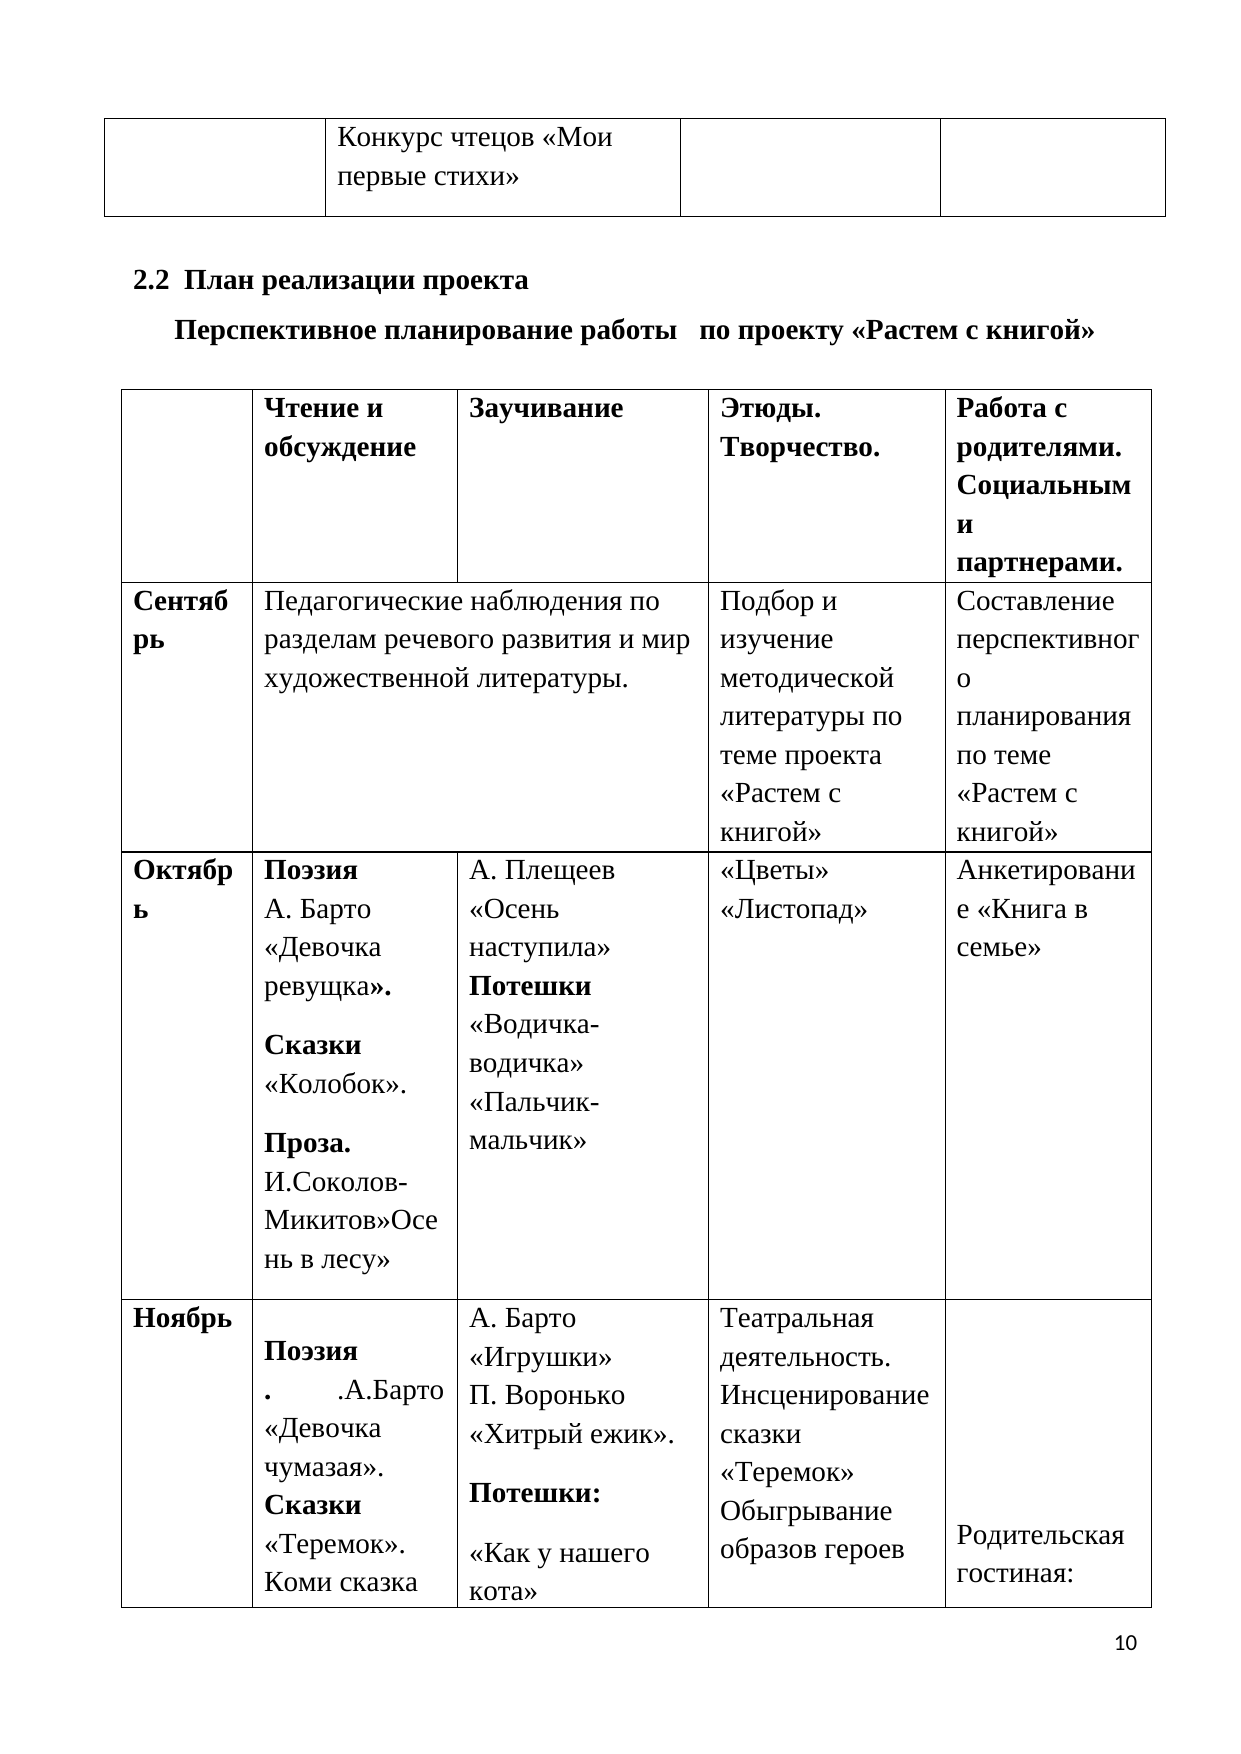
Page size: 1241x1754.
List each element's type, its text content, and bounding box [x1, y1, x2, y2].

table_cell Анкетирование «Книга в семье» [946, 853, 1151, 1299]
table_header Чтение и обсуждение [253, 390, 457, 582]
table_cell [253, 1300, 457, 1607]
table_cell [326, 119, 680, 216]
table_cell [458, 1300, 708, 1607]
text Перспективное планирование работы по проекту «Растем с книгой» [133, 312, 1137, 346]
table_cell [709, 1300, 945, 1607]
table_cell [946, 1300, 1151, 1607]
table_cell Педагогические наблюдения по разделам речевого развития и мир художественной литературы. [253, 583, 708, 851]
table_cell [105, 119, 325, 216]
table_cell Сентябрь [122, 583, 252, 851]
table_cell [681, 119, 940, 216]
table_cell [941, 119, 1165, 216]
table_cell Составление перспективного планирования по теме «Растем с книгой» [946, 583, 1151, 851]
table_header Работа с родителями. Социальными партнерами. [946, 390, 1151, 582]
table_header Этюды. Творчество. [709, 390, 945, 582]
table_cell «Цветы» «Листопад» [709, 853, 945, 1299]
table_cell А. Плещеев «Осень наступила» Потешки «Водичка-водичка» «Пальчик-мальчик» [458, 853, 708, 1299]
table_cell Поэзия А. Барто «Девочка ревущка». Сказки «Колобок». Проза. И.Соколов-Микитов»Осень в лесу» [253, 853, 457, 1299]
table_cell Ноябрь [122, 1300, 252, 1607]
table_cell Октябрь [122, 853, 252, 1299]
table_cell Подбор и изучение методической литературы по теме проекта «Растем с книгой» [709, 583, 945, 851]
table_header Заучивание [458, 390, 708, 582]
text 2.2 План реализации проекта [133, 262, 1167, 295]
table_header [122, 390, 252, 582]
